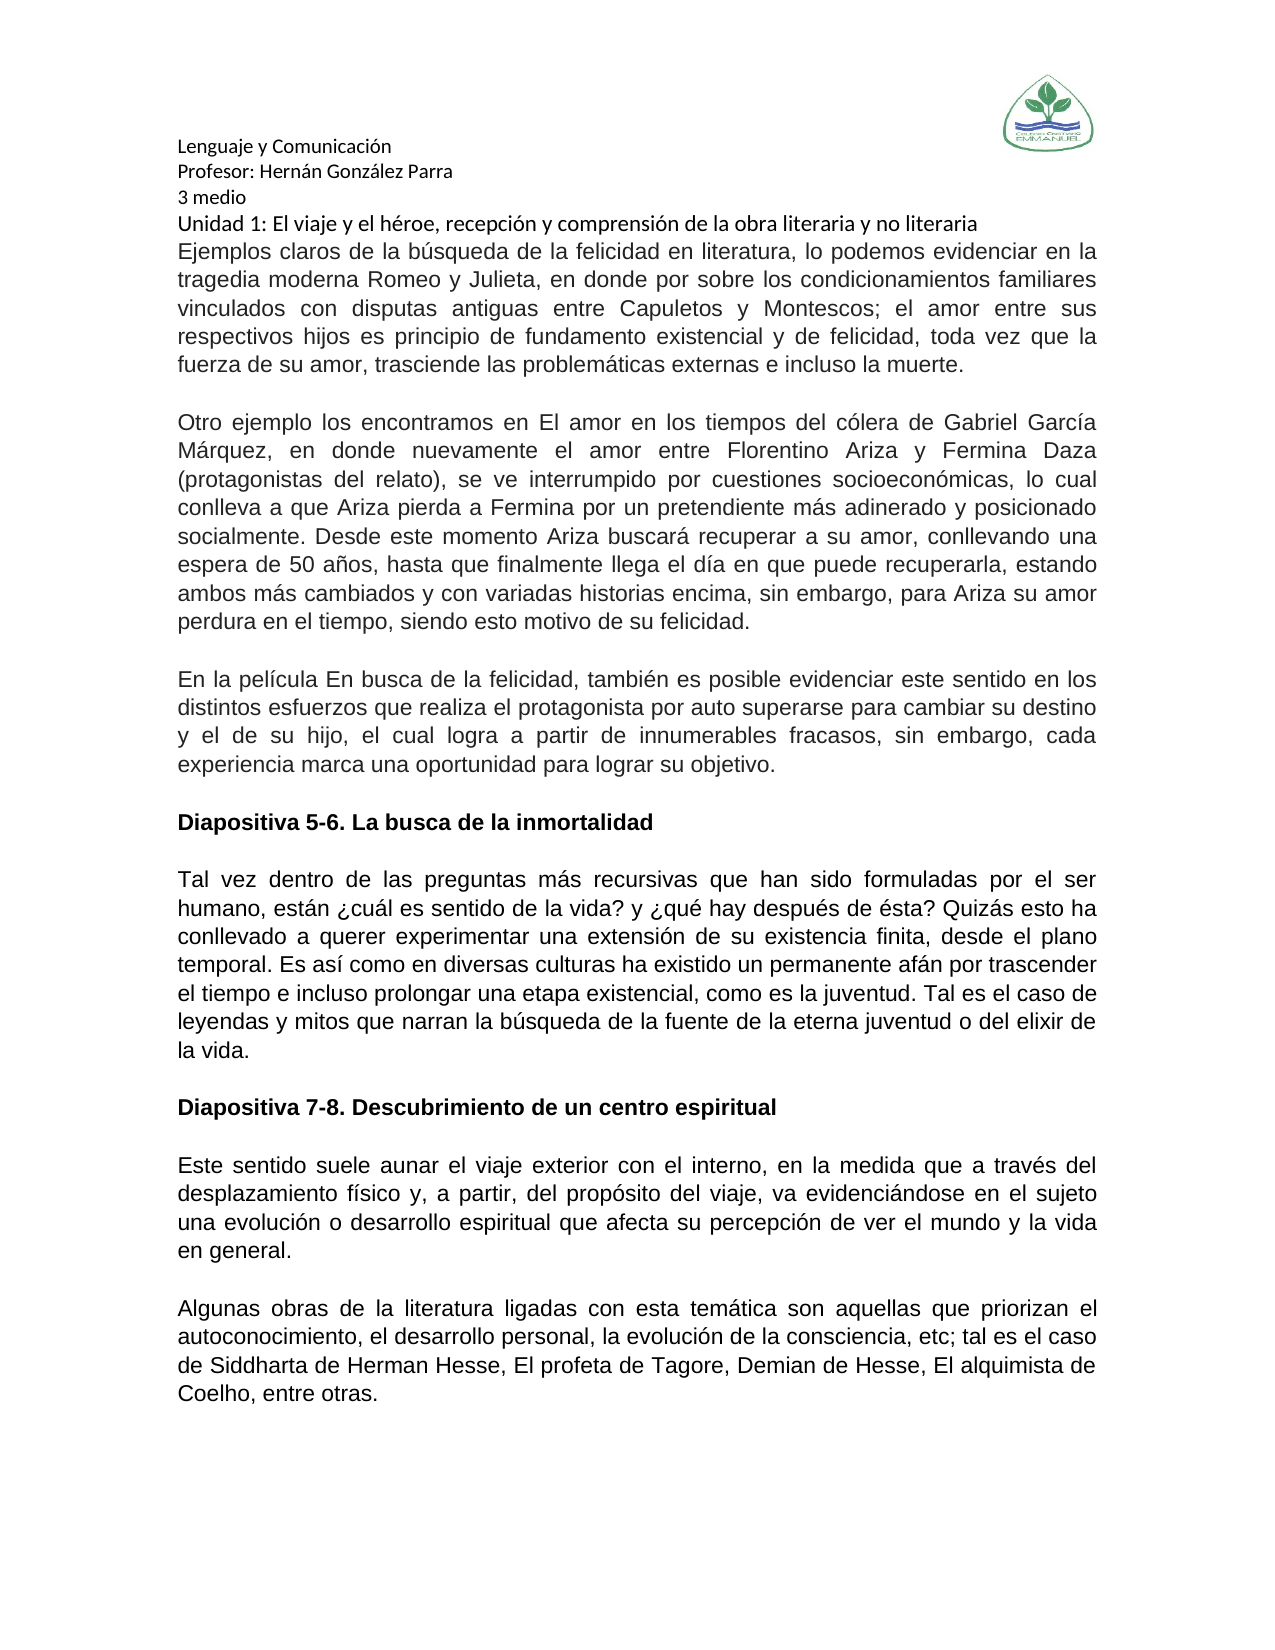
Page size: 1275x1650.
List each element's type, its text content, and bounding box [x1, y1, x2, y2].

text Diapositiva 7-8. Descubrimiento de un centro espiritual [177, 1094, 1098, 1121]
text Tal vez dentro de las preguntas más recursivas que han sido formuladas por el ser humano, están ¿cuál es sentido de la vida? y ¿qué hay después de ésta? Quizás esto ha conllevado a querer experimentar una extensión de su existencia finita, desde el plano temporal. Es así como en diversas culturas ha existido un permanente afán por trascender el tiempo e incluso prolongar una etapa existencial, como es la juventud. Tal es el caso de leyendas y mitos que narran la búsqueda de la fuente de la eterna juventud o del elixir de la vida. [177, 866, 1098, 1063]
picture [998, 73, 1098, 154]
text Algunas obras de la literatura ligadas con esta temática son aquellas que priorizan el autoconocimiento, el desarrollo personal, la evolución de la consciencia, etc; tal es el caso de Siddharta de Herman Hesse, El profeta de Tagore, Demian de Hesse, El alquimista de Coelho, entre otras. [177, 1295, 1098, 1407]
text Este sentido suele aunar el viaje exterior con el interno, en la medida que a través del desplazamiento físico y, a partir, del propósito del viaje, va evidenciándose en el sujeto una evolución o desarrollo espiritual que afecta su percepción de ver el mundo y la vida en general. [177, 1152, 1098, 1264]
text Diapositiva 5-6. La busca de la inmortalidad [177, 808, 1098, 835]
text En la película En busca de la felicidad, también es posible evidenciar este sentido en los distintos esfuerzos que realiza el protagonista por auto superarse para cambiar su destino y el de su hijo, el cual logra a partir de innumerables fracasos, sin embargo, cada experiencia marca una oportunidad para lograr su objetivo. [177, 749, 1098, 777]
text Ejemplos claros de la búsqueda de la felicidad en literatura, lo podemos evidenciar en la tragedia moderna Romeo y Julieta, en donde por sobre los condicionamientos familiares vinculados con disputas antiguas entre Capuletos y Montescos; el amor entre sus respectivos hijos es principio de fundamento existencial y de felicidad, toda vez que la fuerza de su amor, trasciende las problemáticas externas e incluso la muerte. [177, 349, 1098, 378]
